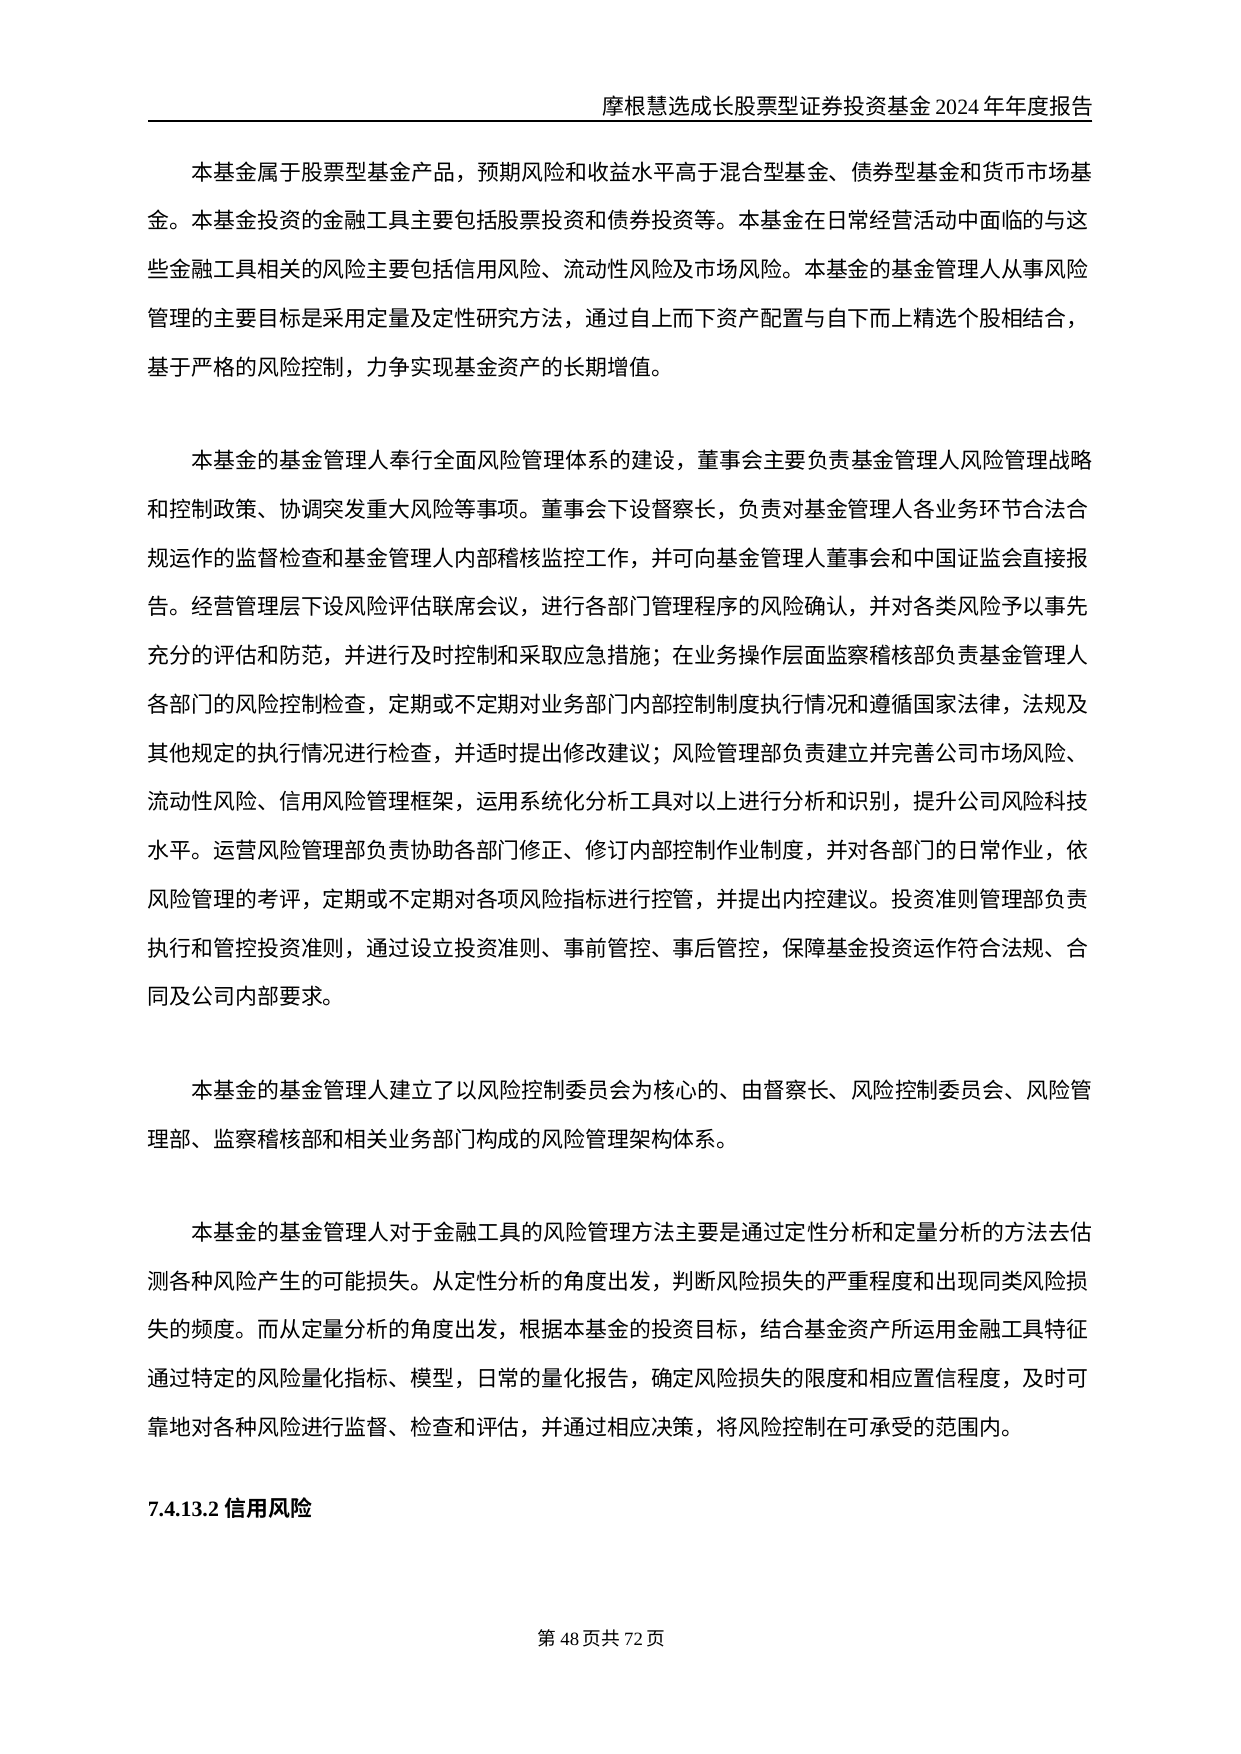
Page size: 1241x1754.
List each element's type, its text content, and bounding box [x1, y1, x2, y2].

text 本基金的基金管理人对于金融工具的风险管理方法主要是通过定性分析和定量分析的方法去估测各种风险产生的可能损失。从定性分析的角度出发，判断风险损失的严重程度和出现同类风险损失的频度。而从定量分析的角度出发，根据本基金的投资目标，结合基金资产所运用金融工具特征通过特定的风险量化指标、模型，日常的量化报告，确定风险损失的限度和相应置信程度，及时可靠地对各种风险进行监督、检查和评估，并通过相应决策，将风险控制在可承受的范围内。 [148, 1214, 1092, 1442]
text 本基金的基金管理人奉行全面风险管理体系的建设，董事会主要负责基金管理人风险管理战略和控制政策、协调突发重大风险等事项。董事会下设督察长，负责对基金管理人各业务环节合法合规运作的监督检查和基金管理人内部稽核监控工作，并可向基金管理人董事会和中国证监会直接报告。经营管理层下设风险评估联席会议，进行各部门管理程序的风险确认，并对各类风险予以事先充分的评估和防范，并进行及时控制和采取应急措施；在业务操作层面监察稽核部负责基金管理人各部门的风险控制检查，定期或不定期对业务部门内部控制制度执行情况和遵循国家法律，法规及其他规定的执行情况进行检查，并适时提出修改建议；风险管理部负责建立并完善公司市场风险、流动性风险、信用风险管理框架，运用系统化分析工具对以上进行分析和识别，提升公司风险科技水平。运营风险管理部负责协助各部门修正、修订内部控制作业制度，并对各部门的日常作业，依风险管理的考评，定期或不定期对各项风险指标进行控管，并提出内控建议。投资准则管理部负责执行和管控投资准则，通过设立投资准则、事前管控、事后管控，保障基金投资运作符合法规、合同及公司内部要求。 [148, 443, 1092, 1011]
text 7.4.13.2 信用风险 [148, 1490, 1092, 1523]
text 本基金的基金管理人建立了以风险控制委员会为核心的、由督察长、风险控制委员会、风险管理部、监察稽核部和相关业务部门构成的风险管理架构体系。 [148, 1072, 1092, 1154]
text 本基金属于股票型基金产品，预期风险和收益水平高于混合型基金、债券型基金和货币市场基金。本基金投资的金融工具主要包括股票投资和债券投资等。本基金在日常经营活动中面临的与这些金融工具相关的风险主要包括信用风险、流动性风险及市场风险。本基金的基金管理人从事风险管理的主要目标是采用定量及定性研究方法，通过自上而下资产配置与自下而上精选个股相结合，基于严格的风险控制，力争实现基金资产的长期增值。 [148, 154, 1092, 382]
